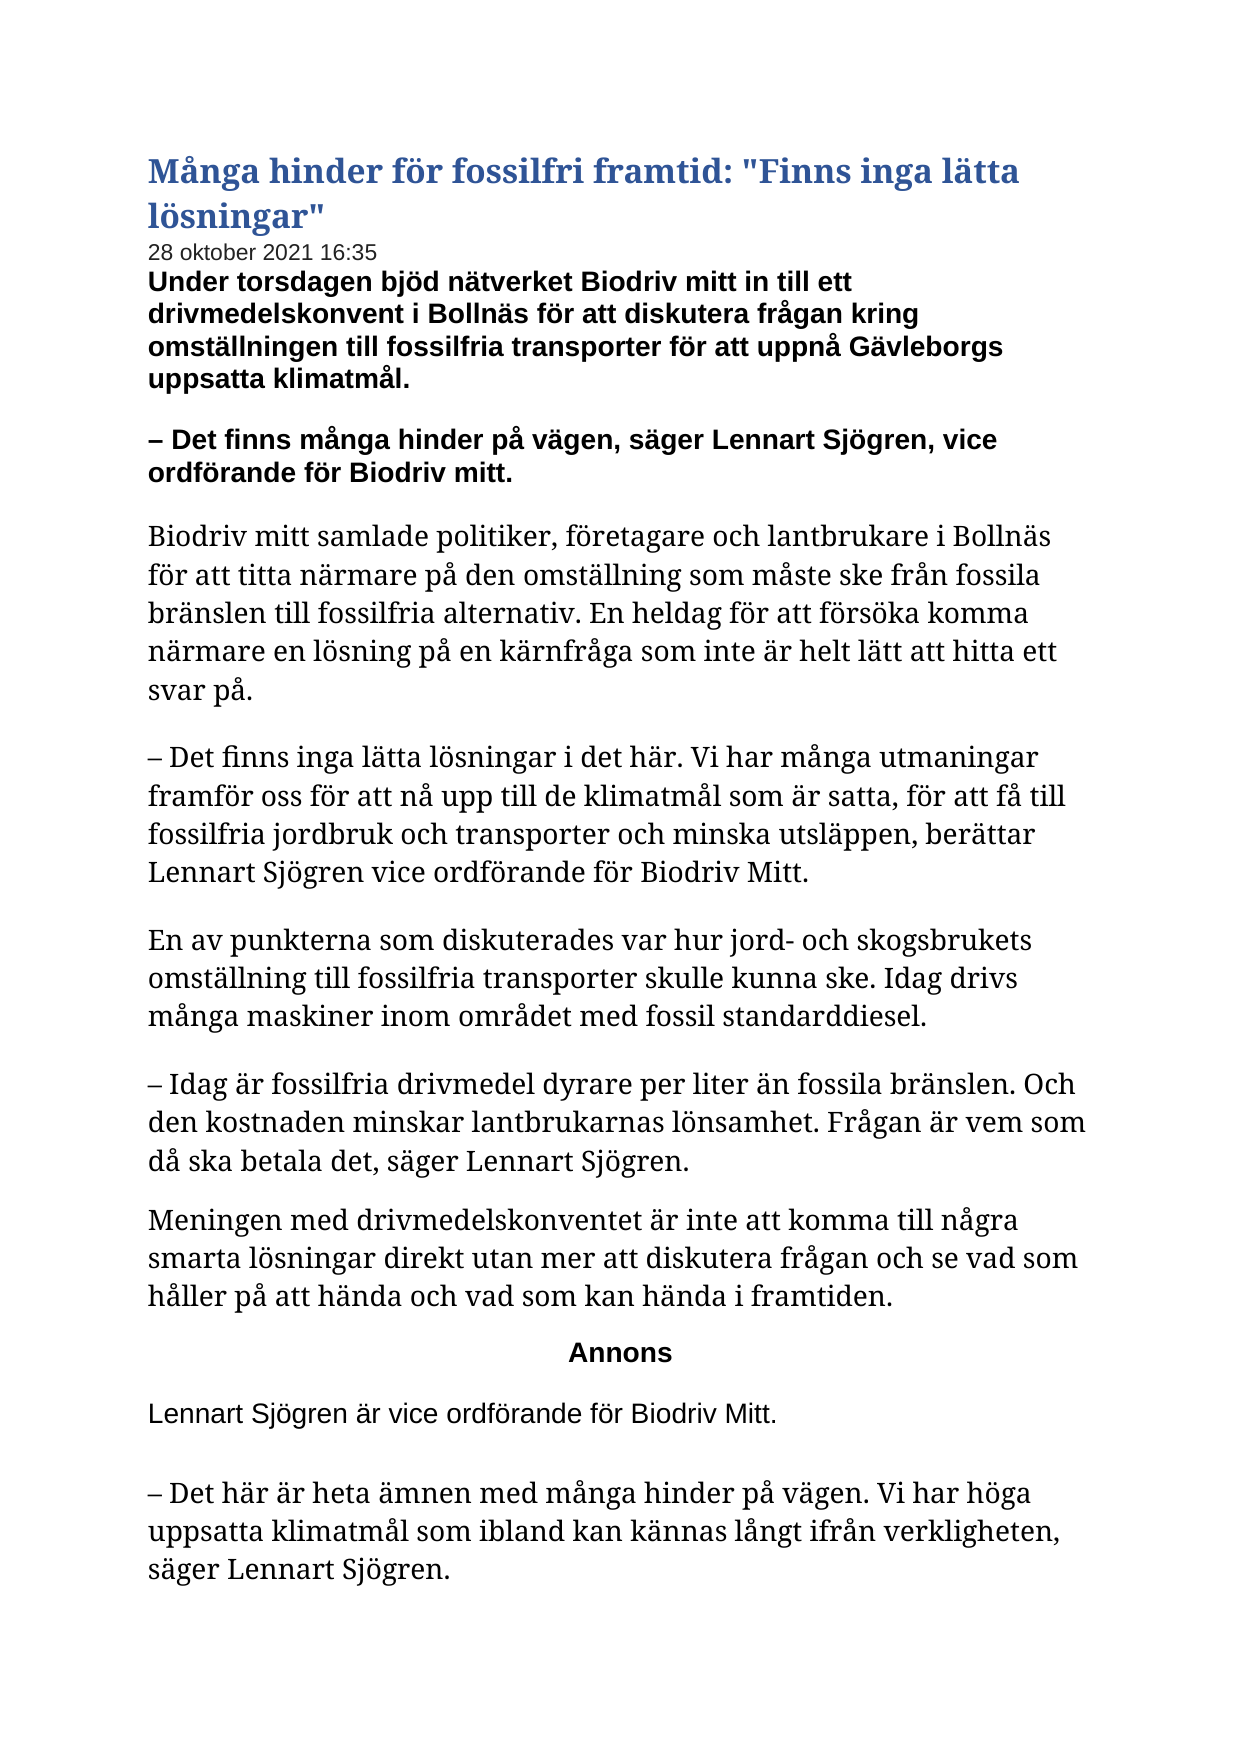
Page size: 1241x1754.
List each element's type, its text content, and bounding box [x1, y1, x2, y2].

text Annons [148, 1336, 1093, 1368]
text Meningen med drivmedelskonventet är inte att komma till några smarta lösningar direkt utan mer att diskutera frågan och se vad som håller på att hända och vad som kan hända i framtiden. [148, 1200, 1093, 1315]
text Många hinder för fossilfri framtid: "Finns inga lätta lösningar" [148, 148, 1093, 238]
text 28 oktober 2021 16:35 [148, 238, 1093, 265]
text Under torsdagen bjöd nätverket Biodriv mitt in till ett drivmedelskonvent i Bollnäs för att diskutera frågan kring omställningen till fossilfria transporter för att uppnå Gävleborgs uppsatta klimatmål. [148, 265, 1093, 394]
text – Det här är heta ämnen med många hinder på vägen. Vi har höga uppsatta klimatmål som ibland kan kännas långt ifrån verkligheten, säger Lennart Sjögren. [148, 1473, 1093, 1588]
text Lennart Sjögren är vice ordförande för Biodriv Mitt. [148, 1397, 1093, 1429]
text En av punkterna som diskuterades var hur jord- och skogsbrukets omställning till fossilfria transporter skulle kunna ske. Idag drivs många maskiner inom området med fossil standarddiesel. [148, 920, 1093, 1035]
text – Det finns inga lätta lösningar i det här. Vi har många utmaningar framför oss för att nå upp till de klimatmål som är satta, för att få till fossilfria jordbruk och transporter och minska utsläppen, berättar Lennart Sjögren vice ordförande för Biodriv Mitt. [148, 737, 1093, 891]
text – Idag är fossilfria drivmedel dyrare per liter än fossila bränslen. Och den kostnaden minskar lantbrukarnas lönsamhet. Frågan är vem som då ska betala det, säger Lennart Sjögren. [148, 1064, 1093, 1179]
text – Det finns många hinder på vägen, säger Lennart Sjögren, vice ordförande för Biodriv mitt. [148, 423, 1093, 488]
text Biodriv mitt samlade politiker, företagare och lantbrukare i Bollnäs för att titta närmare på den omställning som måste ske från fossila bränslen till fossilfria alternativ. En heldag för att försöka komma närmare en lösning på en kärnfråga som inte är helt lätt att hitta ett svar på. [148, 517, 1093, 708]
